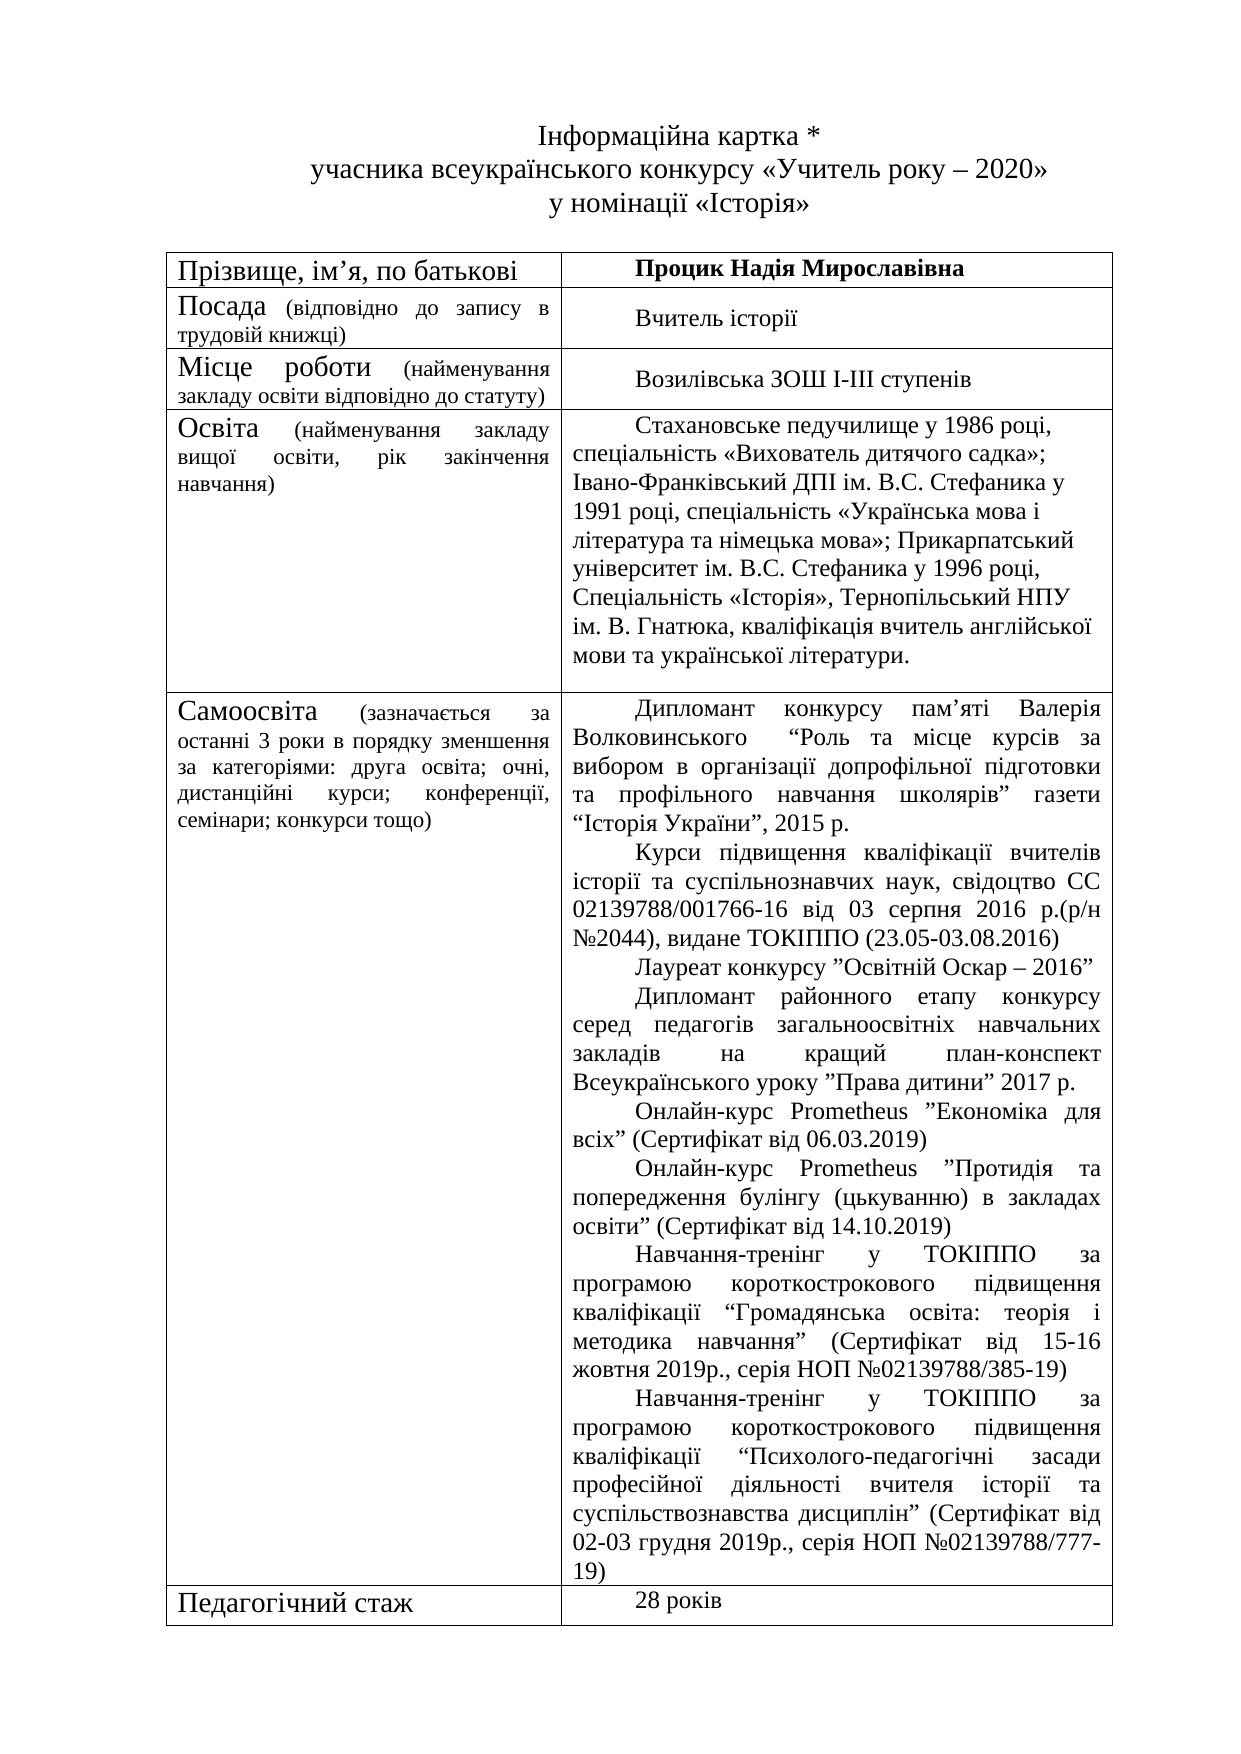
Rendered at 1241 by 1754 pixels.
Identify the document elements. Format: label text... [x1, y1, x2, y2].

text Інформаційна картка * [177, 118, 1181, 152]
table_header Прізвище, ім’я, по батькові [167, 253, 561, 287]
text у номінації «Історія» [177, 185, 1181, 219]
table_cell Самоосвіта (зазначається за останні 3 роки в порядку зменшення за категоріями: друга освіта; очні, дистанційні курси; конференції, семінари; конкурси тощо) [167, 693, 561, 1584]
text учасника всеукраїнського конкурсу «Учитель року – 2020» [177, 152, 1181, 185]
table_cell 28 років [562, 1586, 1112, 1625]
table_cell Освіта (найменування закладу вищої освіти, рік закінчення навчання) [167, 410, 561, 692]
table_cell Посада (відповідно до запису в трудовій книжці) [167, 288, 561, 348]
table_cell Дипломант конкурсу пам’яті Валерія Волковинського “Роль та місце курсів за вибором в організації допрофільної підготовки та профільного навчання школярів” газети “Історія України”, 2015 р. Курси підвищення кваліфікації вчителів історії та суспільнознавчих наук, свідоцтво СС 02139788/001766-16 від 03 серпня 2016 р.(р/н №2044), видане ТОКІППО (23.05-03.08.2016) Лауреат конкурсу ”Освітній Оскар – 2016” Дипломант районного етапу конкурсу серед педагогів загальноосвітніх навчальних закладів на кращий план-конспект Всеукраїнського уроку ”Права дитини” 2017 р. Онлайн-курс Prometheus ”Економіка для всіх” (Сертифікат від 06.03.2019) Онлайн-курс Prometheus ”Протидія та попередження булінгу (цькуванню) в закладах освіти” (Сертифікат від 14.10.2019) Навчання-тренінг у ТОКІППО за програмою короткострокового підвищення кваліфікації “Громадянська освіта: теорія і методика навчання” (Сертифікат від 15-16 жовтня 2019р., серія НОП №02139788/385-19) Навчання-тренінг у ТОКІППО за програмою короткострокового підвищення кваліфікації “Психолого-педагогічні засади професійної діяльності вчителя історії та суспільствознавства дисциплін” (Сертифікат від 02-03 грудня 2019р., серія НОП №02139788/777-19) [562, 693, 1112, 1584]
table_cell Педагогічний стаж [167, 1586, 561, 1625]
table_cell Возилівська ЗОШ І-ІІІ ступенів [562, 349, 1112, 409]
table_header Процик Надія Мирославівна [562, 253, 1112, 287]
table_cell Вчитель історії [562, 288, 1112, 348]
table_cell Стахановське педучилище у 1986 році, спеціальність «Вихователь дитячого садка»; Івано-Франківський ДПІ ім. В.С. Стефаника у 1991 році, спеціальність «Українська мова і література та німецька мова»; Прикарпатський університет ім. В.С. Стефаника у 1996 році, Спеціальність «Історія», Тернопільський НПУ ім. В. Гнатюка, кваліфікація вчитель англійської мови та української літератури. [562, 410, 1112, 692]
table_cell Місце роботи (найменування закладу освіти відповідно до статуту) [167, 349, 561, 409]
